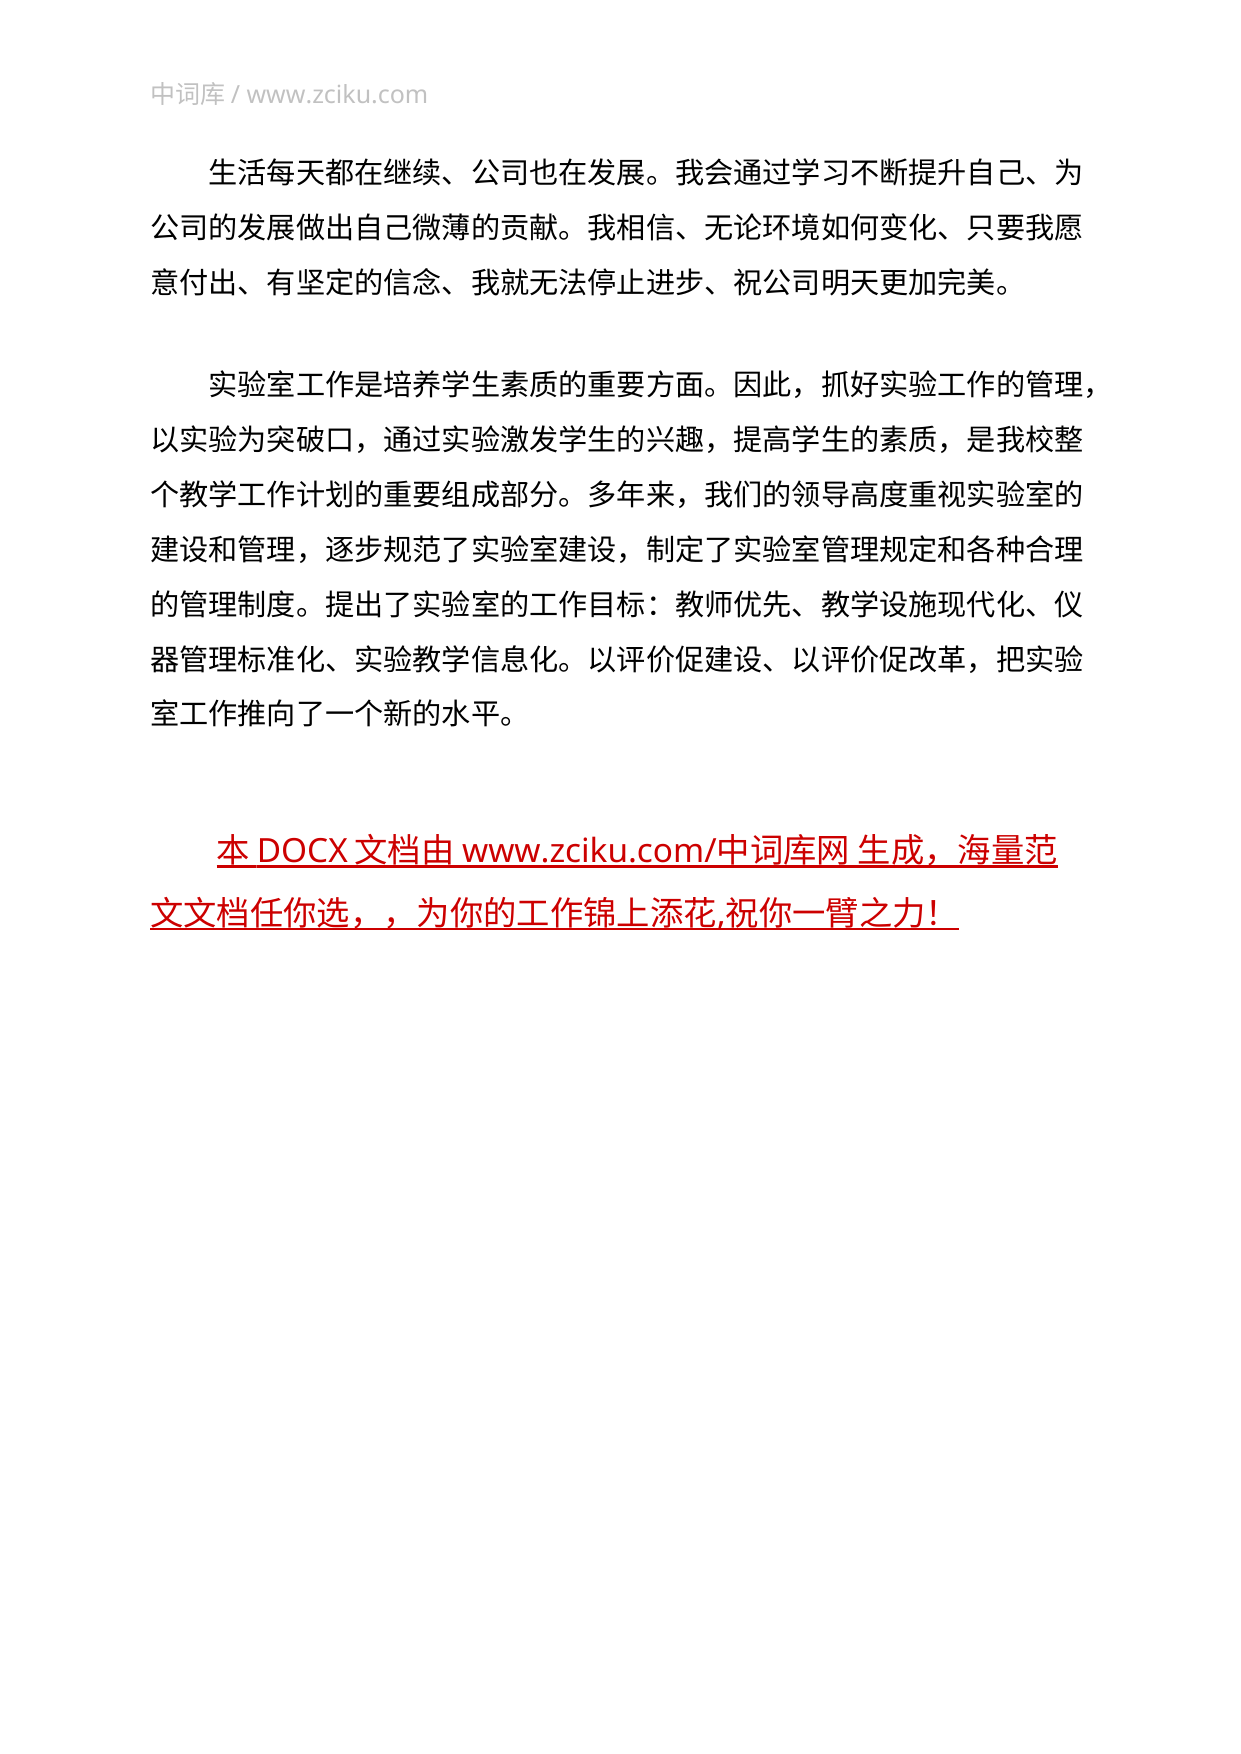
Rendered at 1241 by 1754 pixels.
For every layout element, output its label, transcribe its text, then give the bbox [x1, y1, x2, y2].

text 生活每天都在继续、公司也在发展。我会通过学习不断提升自己、为公司的发展做出自己微薄的贡献。我相信、无论环境如何变化、只要我愿意付出、有坚定的信念、我就无法停止进步、祝公司明天更加完美。 [150, 150, 1090, 302]
text 实验室工作是培养学生素质的重要方面。因此，抓好实验工作的管理，以实验为突破口，通过实验激发学生的兴趣，提高学生的素质，是我校整个教学工作计划的重要组成部分。多年来，我们的领导高度重视实验室的建设和管理，逐步规范了实验室建设，制定了实验室管理规定和各种合理的管理制度。提出了实验室的工作目标：教师优先、教学设施现代化、仪器管理标准化、实验教学信息化。以评价促建设、以评价促改革，把实验室工作推向了一个新的水平。 [150, 362, 1090, 733]
text 本DOCX文档由 www.zciku.com/中词库网 生成，海量范文文档任你选，，为你的工作锦上添花,祝你一臂之力！ [150, 824, 1090, 935]
